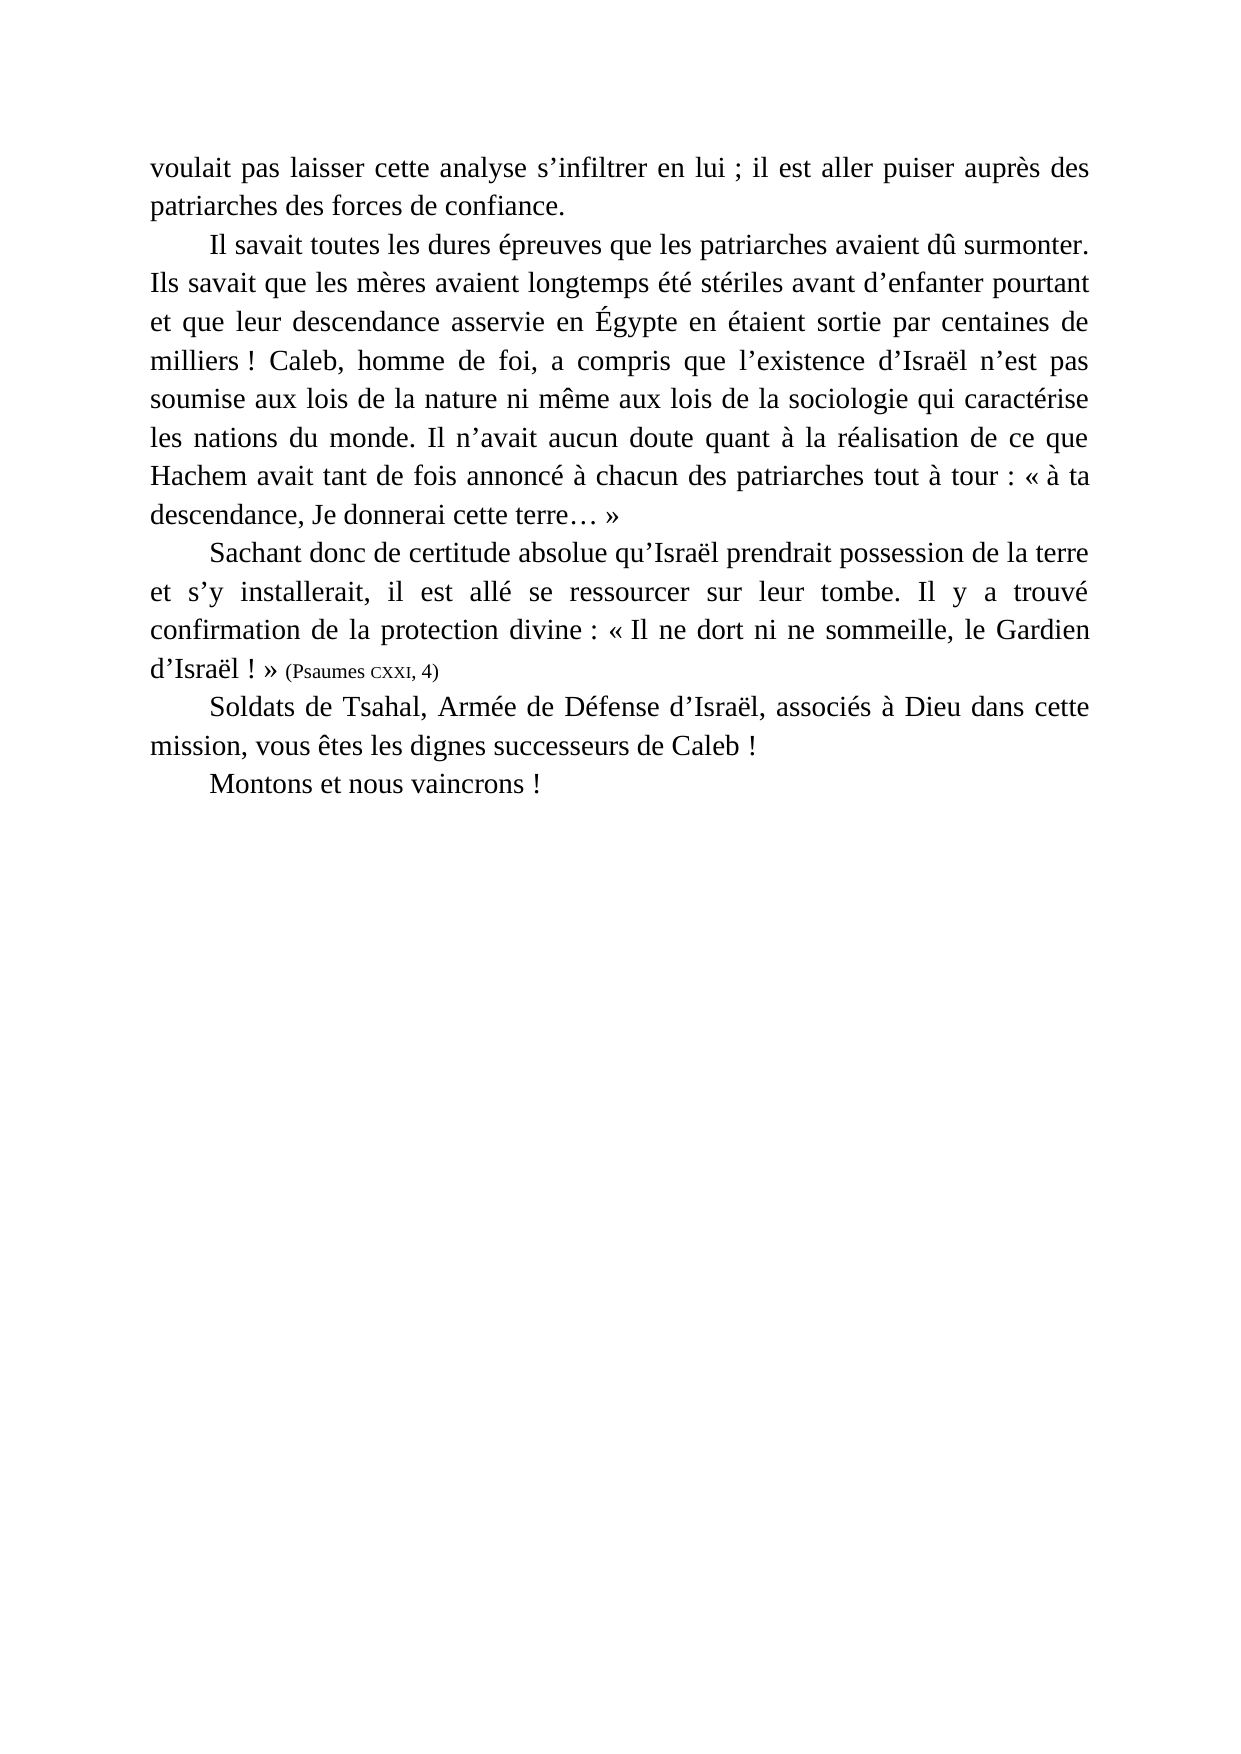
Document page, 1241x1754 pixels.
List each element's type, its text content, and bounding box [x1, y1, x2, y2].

text Il savait toutes les dures épreuves que les patriarches avaient dû surmonter. Ils savait que les mères avaient longtemps été stériles avant d’enfanter pourtant et que leur descendance asservie en Égypte en étaient sortie par centaines de milliers ! Caleb, homme de foi, a compris que l’existence d’Israël n’est pas soumise aux lois de la nature ni même aux lois de la sociologie qui caractérise les nations du monde. Il n’avait aucun doute quant à la réalisation de ce que Hachem avait tant de fois annoncé à chacun des patriarches tout à tour : « à ta descendance, Je donnerai cette terre… » [150, 227, 1090, 530]
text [150, 150, 1090, 222]
text Sachant donc de certitude absolue qu’Israël prendrait possession de la terre et s’y installerait, il est allé se ressourcer sur leur tombe. Il y a trouvé confirmation de la protection divine : « Il ne dort ni ne sommeille, le Gardien d’Israël ! » (Psaumes cxxi, 4) [150, 535, 1090, 684]
text Montons et nous vaincrons ! [150, 767, 1090, 800]
text Soldats de Tsahal, Armée de Défense d’Israël, associés à Dieu dans cette mission, vous êtes les dignes successeurs de Caleb ! [150, 689, 1090, 762]
